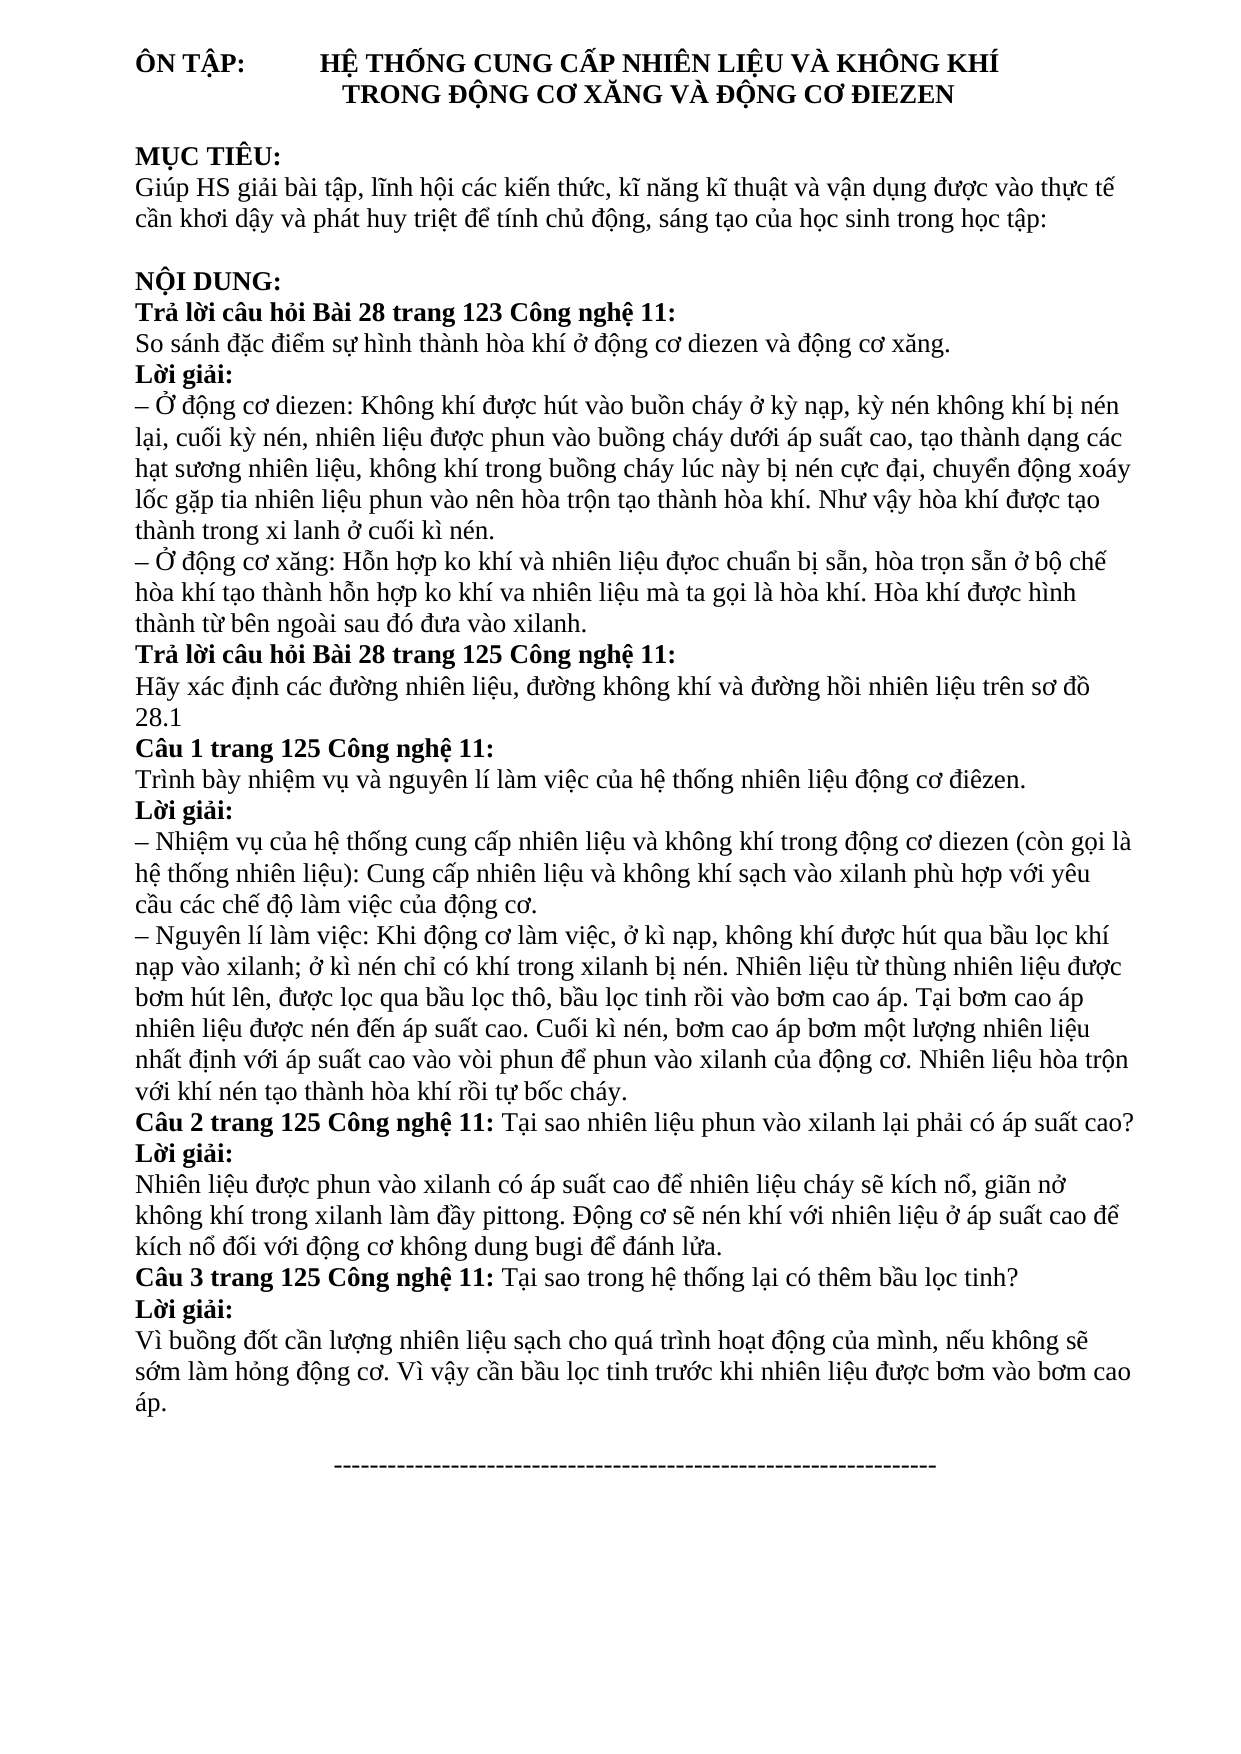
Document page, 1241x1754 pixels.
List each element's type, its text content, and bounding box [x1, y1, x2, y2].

text MỤC TIÊU: [135, 140, 1135, 171]
text Nhiên liệu được phun vào xilanh có áp suất cao để nhiên liệu cháy sẽ kích nổ, giãn nở không khí trong xilanh làm đầy pittong. Động cơ sẽ nén khí với nhiên liệu ở áp suất cao để kích nổ đối với động cơ không dung bugi để đánh lửa. [135, 1168, 1135, 1262]
text Lời giải: [135, 358, 1135, 389]
text ------------------------------------------------------------------- [135, 1448, 1135, 1480]
text Trả lời câu hỏi Bài 28 trang 125 Công nghệ 11: [135, 639, 1135, 670]
text Trả lời câu hỏi Bài 28 trang 123 Công nghệ 11: [135, 296, 1135, 327]
text – Nhiệm vụ của hệ thống cung cấp nhiên liệu và không khí trong động cơ diezen (còn gọi là hệ thống nhiên liệu): Cung cấp nhiên liệu và không khí sạch vào xilanh phù hợp với yêu cầu các chế độ làm việc của động cơ. [135, 826, 1135, 919]
text Câu 1 trang 125 Công nghệ 11: [135, 732, 1135, 763]
text Câu 2 trang 125 Công nghệ 11: Tại sao nhiên liệu phun vào xilanh lại phải có áp suất cao? [135, 1106, 1135, 1137]
text – Ở động cơ diezen: Không khí được hút vào buồn cháy ở kỳ nạp, kỳ nén không khí bị nén lại, cuối kỳ nén, nhiên liệu được phun vào buồng cháy dưới áp suất cao, tạo thành dạng các hạt sương nhiên liệu, không khí trong buồng cháy lúc này bị nén cực đại, chuyển động xoáy lốc gặp tia nhiên liệu phun vào nên hòa trộn tạo thành hòa khí. Như vậy hòa khí được tạo thành trong xi lanh ở cuối kì nén. [135, 389, 1135, 545]
text Hãy xác định các đường nhiên liệu, đường không khí và đường hồi nhiên liệu trên sơ đồ 28.1 [135, 670, 1135, 732]
text Lời giải: [135, 794, 1135, 826]
text Lời giải: [135, 1293, 1135, 1324]
text Trình bày nhiệm vụ và nguyên lí làm việc của hệ thống nhiên liệu động cơ điêzen. [135, 763, 1135, 794]
text Giúp HS giải bài tập, lĩnh hội các kiến thức, kĩ năng kĩ thuật và vận dụng được vào thực tế cần khơi dậy và phát huy triệt để tính chủ động, sáng tạo của học sinh trong học tập: [135, 171, 1135, 234]
text NỘI DUNG: [135, 265, 1135, 296]
text TRONG ĐỘNG CƠ XĂNG VÀ ĐỘNG CƠ ĐIEZEN [135, 78, 1135, 109]
text – Ở động cơ xăng: Hỗn hợp ko khí và nhiên liệu đựoc chuẩn bị sẵn, hòa trọn sẵn ở bộ chế hòa khí tạo thành hỗn hợp ko khí va nhiên liệu mà ta gọi là hòa khí. Hòa khí được hình thành từ bên ngoài sau đó đưa vào xilanh. [135, 545, 1135, 639]
text So sánh đặc điểm sự hình thành hòa khí ở động cơ diezen và động cơ xăng. [135, 327, 1135, 358]
text ÔN TẬP: HỆ THỐNG CUNG CẤP NHIÊN LIỆU VÀ KHÔNG KHÍ [135, 47, 1135, 78]
text Câu 3 trang 125 Công nghệ 11: Tại sao trong hệ thống lại có thêm bầu lọc tinh? [135, 1262, 1135, 1293]
text – Nguyên lí làm việc: Khi động cơ làm việc, ở kì nạp, không khí được hút qua bầu lọc khí nạp vào xilanh; ở kì nén chỉ có khí trong xilanh bị nén. Nhiên liệu từ thùng nhiên liệu được bơm hút lên, được lọc qua bầu lọc thô, bầu lọc tinh rồi vào bơm cao áp. Tại bơm cao áp nhiên liệu được nén đến áp suất cao. Cuối kì nén, bơm cao áp bơm một lượng nhiên liệu nhất định với áp suất cao vào vòi phun để phun vào xilanh của động cơ. Nhiên liệu hòa trộn với khí nén tạo thành hòa khí rồi tự bốc cháy. [135, 919, 1135, 1106]
text Vì buồng đốt cần lượng nhiên liệu sạch cho quá trình hoạt động của mình, nếu không sẽ sớm làm hỏng động cơ. Vì vậy cần bầu lọc tinh trước khi nhiên liệu được bơm vào bơm cao áp. [135, 1324, 1135, 1417]
text Lời giải: [135, 1137, 1135, 1168]
